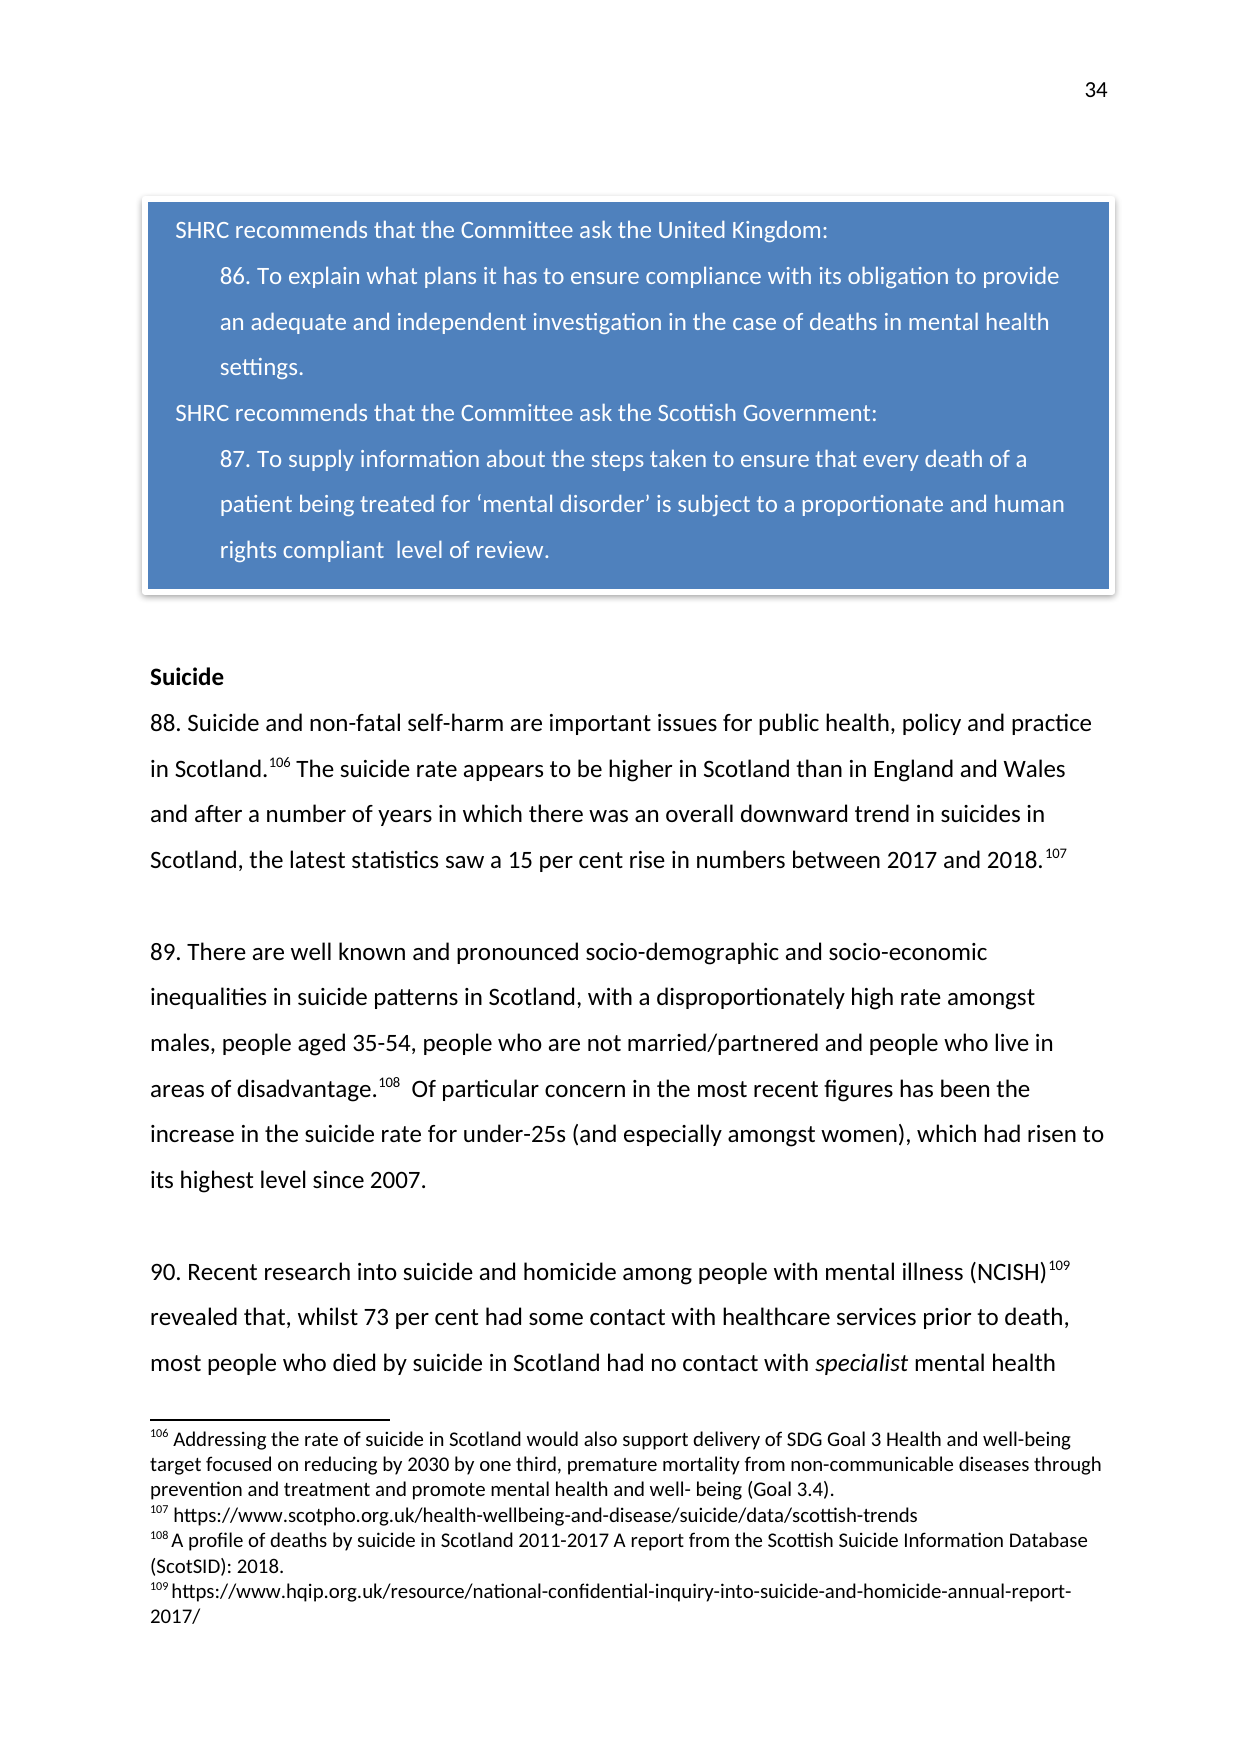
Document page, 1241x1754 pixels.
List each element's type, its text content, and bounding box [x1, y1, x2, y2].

text Suicide [150, 602, 1107, 692]
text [150, 1256, 1107, 1378]
text 88. Suicide and non-fatal self-harm are important issues for public health, policy and practice in Scotland. The suicide rate appears to be higher in Scotland than in England and Wales and after a number of years in which there was an overall downward trend in suicides in Scotland, the latest statistics saw a 15 per cent rise in numbers between 2017 and 2018. [150, 707, 1107, 875]
text 89. There are well known and pronounced socio-demographic and socio-economic inequalities in suicide patterns in Scotland, with a disproportionately high rate amongst males, people aged 35-54, people who are not married/partnered and people who live in areas of disadvantage. Of particular concern in the most recent figures has been the increase in the suicide rate for under-25s (and especially amongst women), which had risen to its highest level since 2007. [150, 936, 1107, 1195]
